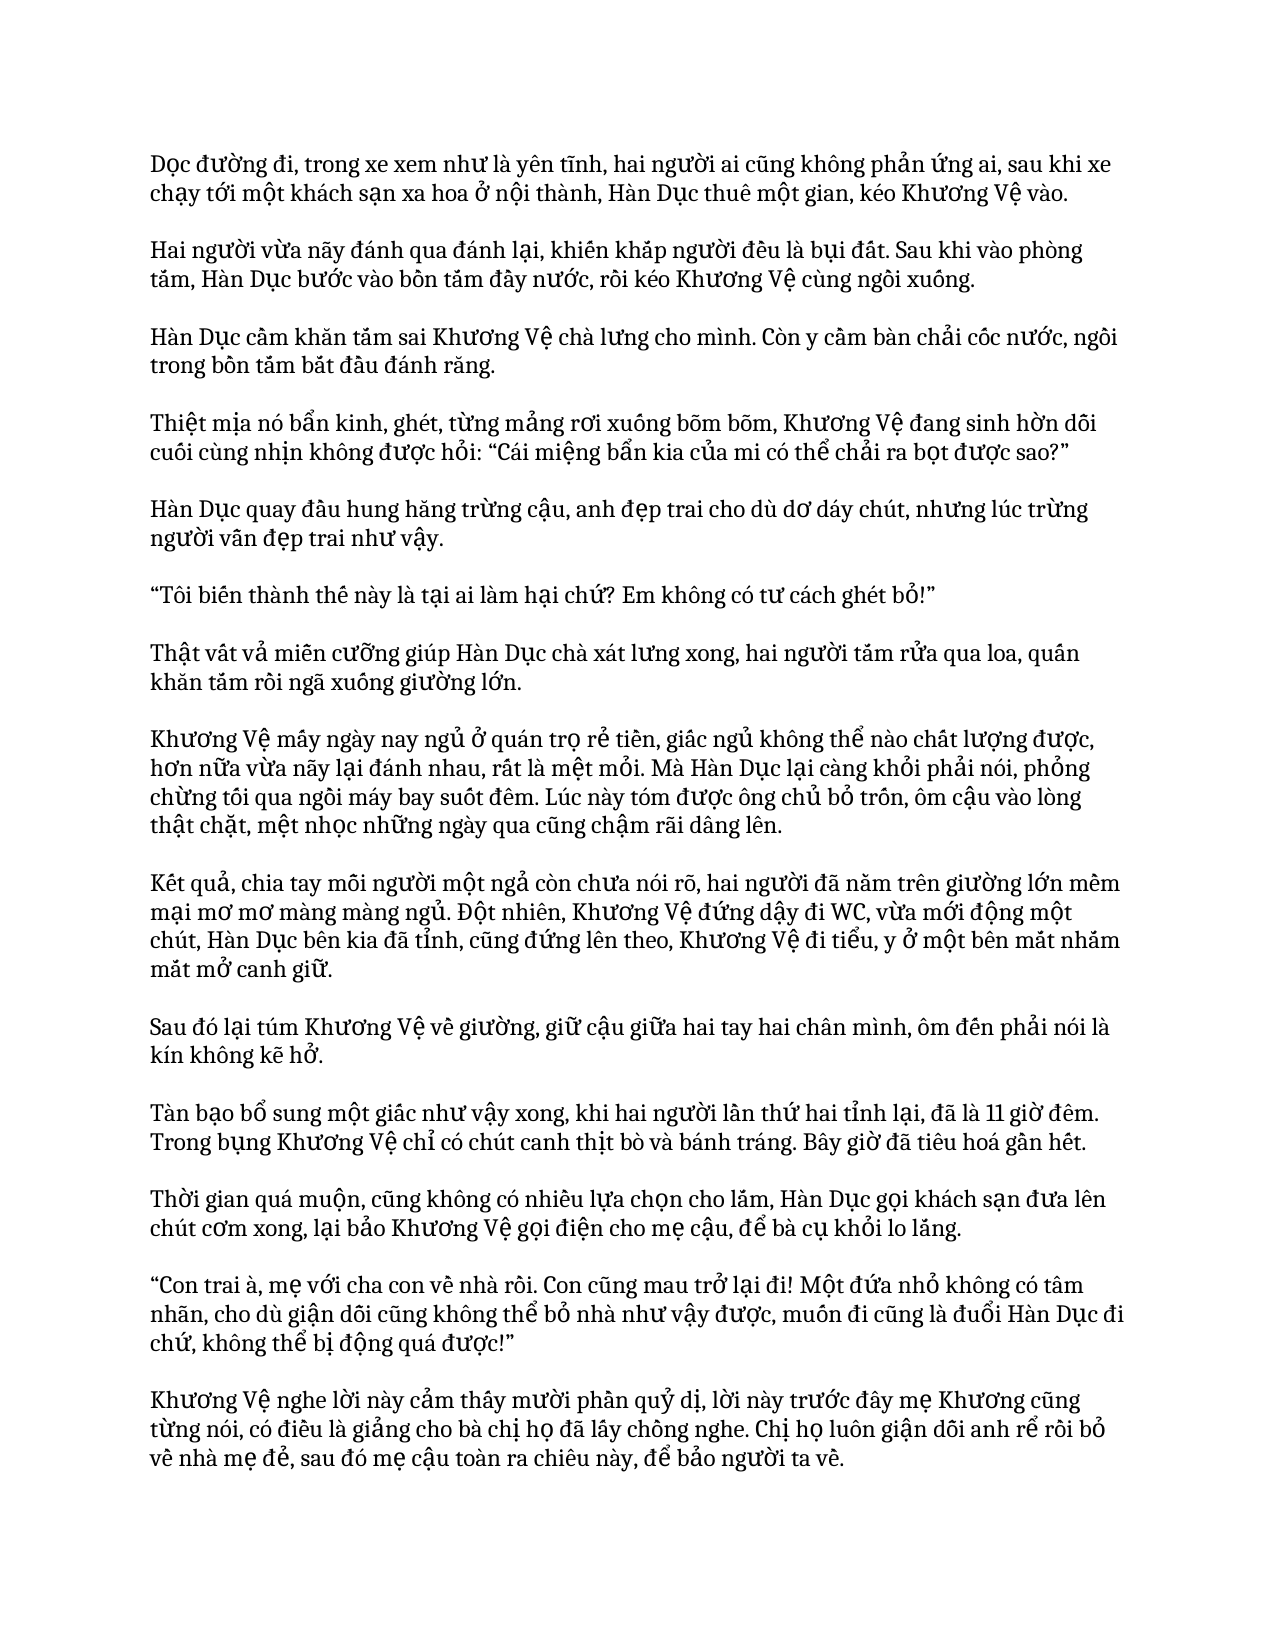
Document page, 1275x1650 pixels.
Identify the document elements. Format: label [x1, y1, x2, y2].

text [150, 150, 1125, 1472]
